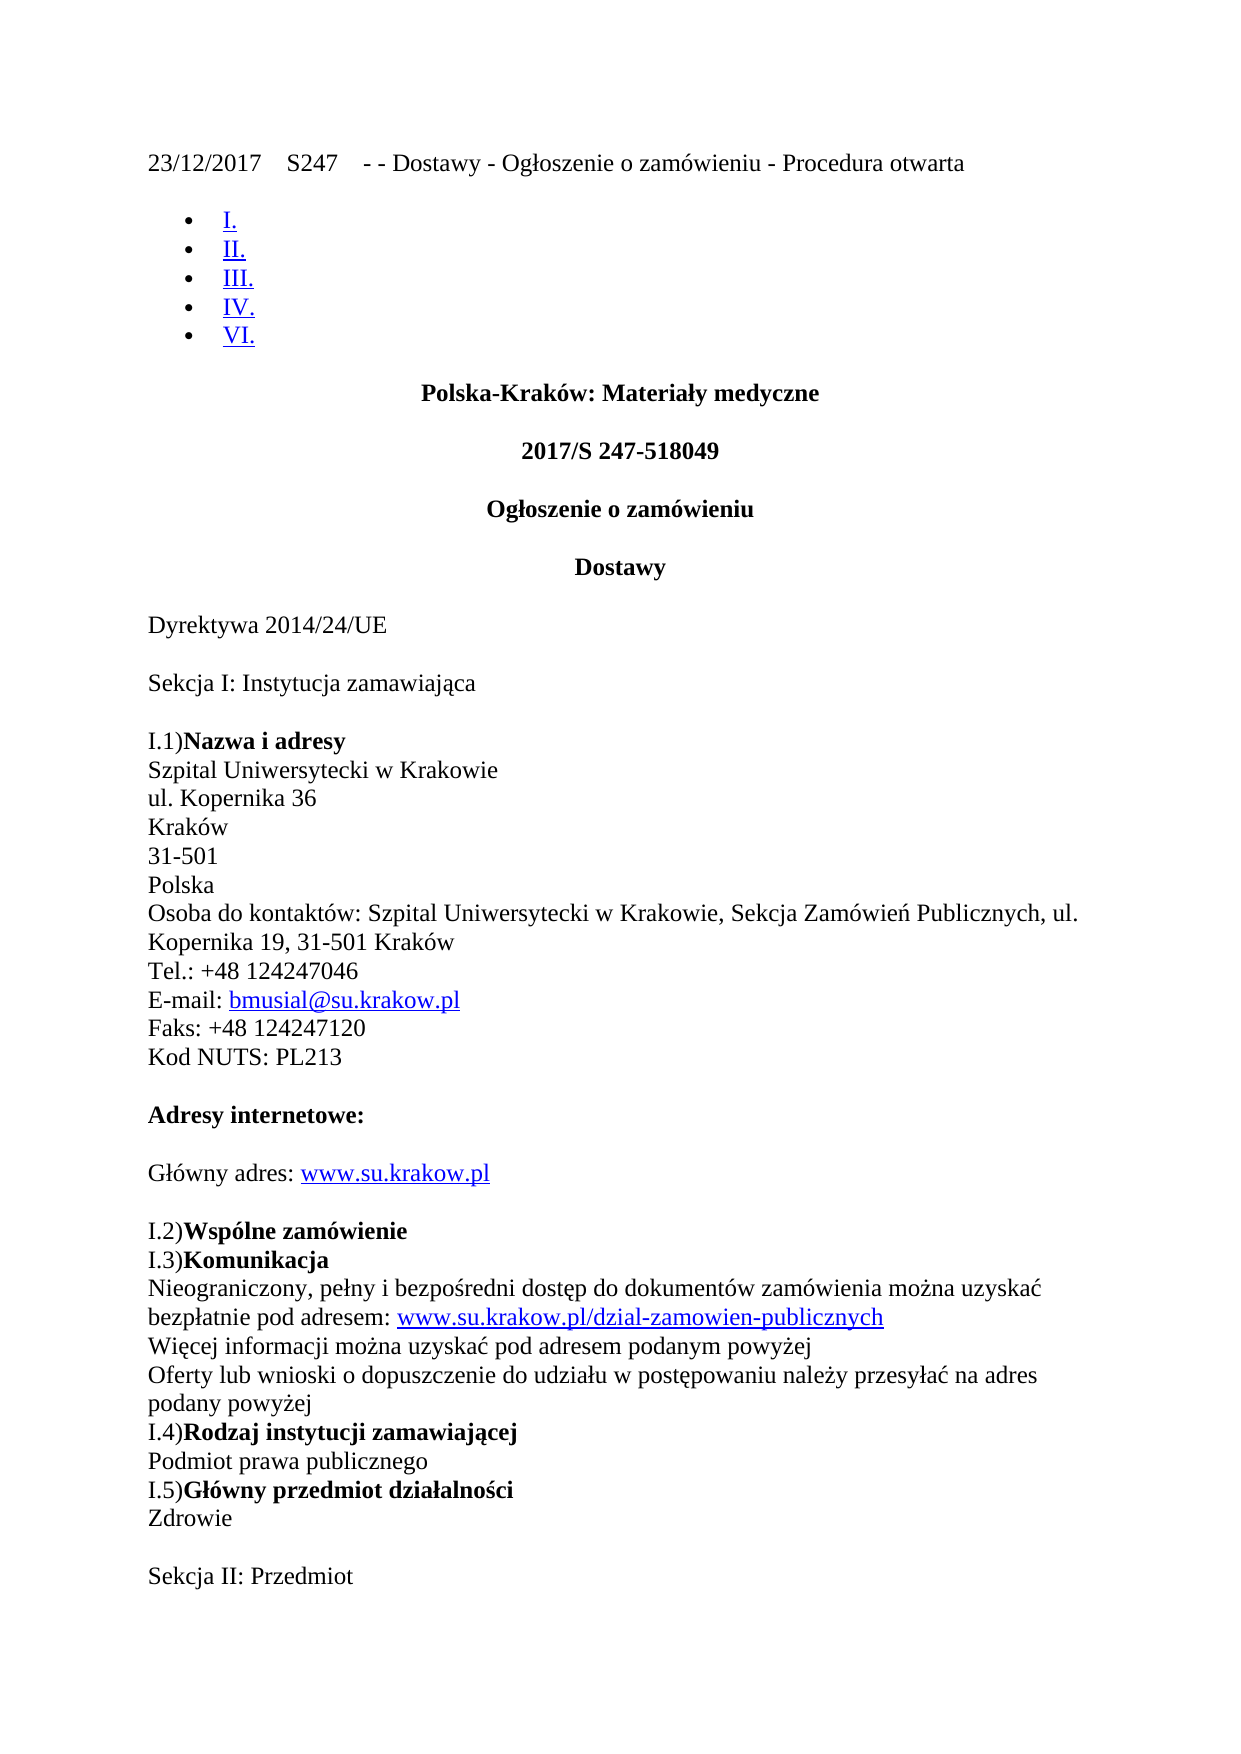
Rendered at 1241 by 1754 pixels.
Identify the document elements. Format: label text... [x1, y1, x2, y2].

text Adresy internetowe: [148, 1100, 1093, 1129]
text Zdrowie [148, 1503, 1093, 1532]
text Podmiot prawa publicznego [148, 1446, 1093, 1475]
list VI. [185, 321, 1093, 349]
text I.2)Wspólne zamówienie [148, 1216, 1093, 1245]
text Ogłoszenie o zamówieniu [148, 494, 1093, 523]
text Więcej informacji można uzyskać pod adresem podanym powyżej [148, 1331, 1093, 1360]
text I.5)Główny przedmiot działalności [148, 1475, 1093, 1503]
text I.3)Komunikacja [148, 1245, 1093, 1273]
text Szpital Uniwersytecki w Krakowie ul. Kopernika 36 Kraków 31-501 Polska Osoba do kontaktów: Szpital Uniwersytecki w Krakowie, Sekcja Zamówień Publicznych, ul. Kopernika 19, 31-501 Kraków Tel.: +48 124247046 E-mail: bmusial@su.krakow.pl Faks: +48 124247120 Kod NUTS: PL213 [148, 755, 1093, 1071]
text 23/12/2017 S247 - - Dostawy - Ogłoszenie o zamówieniu - Procedura otwarta [148, 148, 1093, 176]
text I.1)Nazwa i adresy [148, 726, 1093, 755]
text Główny adres: www.su.krakow.pl [148, 1158, 1093, 1187]
text Oferty lub wnioski o dopuszczenie do udziału w postępowaniu należy przesyłać na adres podany powyżej [148, 1360, 1093, 1417]
list IV. [185, 292, 1093, 321]
text Dyrektywa 2014/24/UE [148, 610, 1093, 639]
list I. [185, 206, 1093, 234]
text I.4)Rodzaj instytucji zamawiającej [148, 1417, 1093, 1446]
text Nieograniczony, pełny i bezpośredni dostęp do dokumentów zamówienia można uzyskać bezpłatnie pod adresem: www.su.krakow.pl/dzial-zamowien-publicznych [148, 1273, 1093, 1331]
list II. [185, 234, 1093, 263]
text Sekcja I: Instytucja zamawiająca [148, 668, 1093, 697]
text 2017/S 247-518049 [148, 436, 1093, 465]
list III. [185, 263, 1093, 292]
text Polska-Kraków: Materiały medyczne [148, 378, 1093, 407]
text Dostawy [148, 552, 1093, 581]
text Sekcja II: Przedmiot [148, 1561, 1093, 1590]
